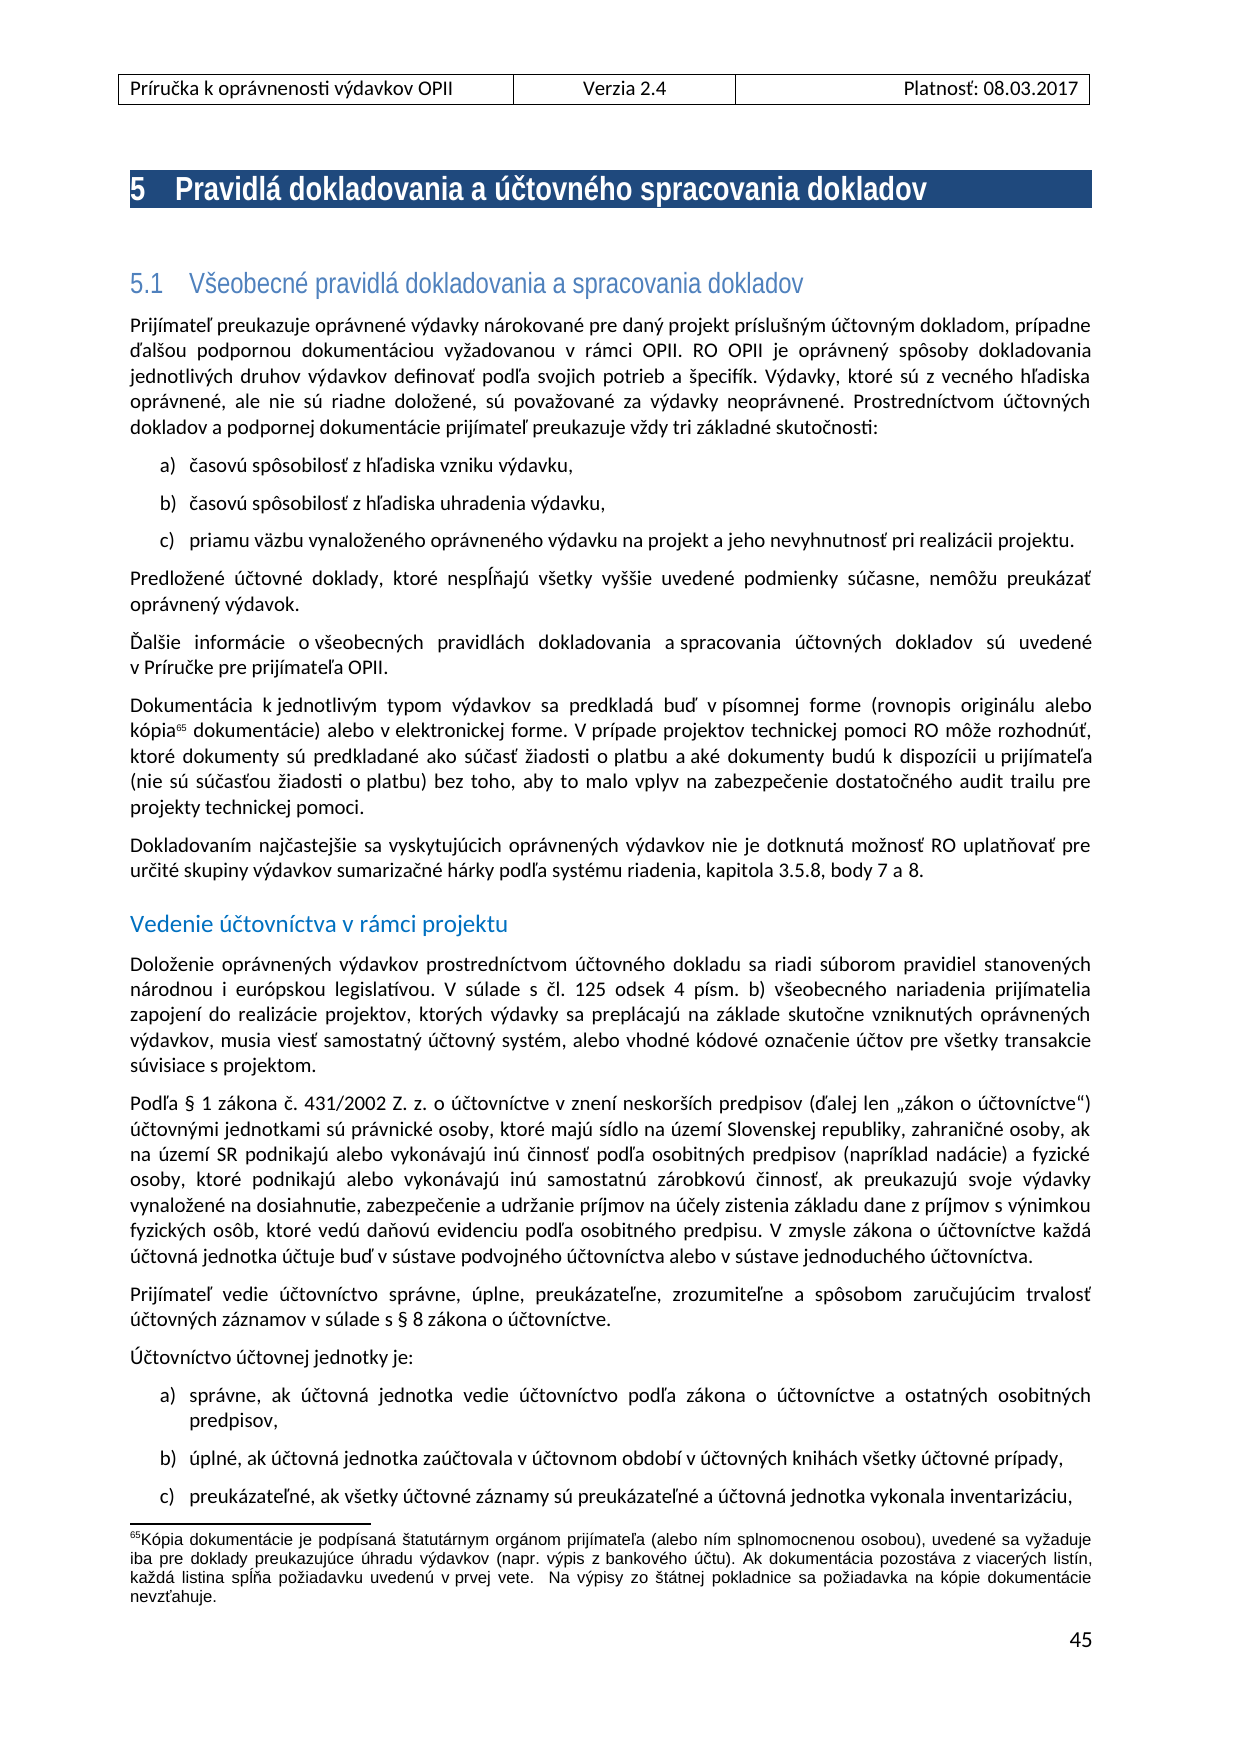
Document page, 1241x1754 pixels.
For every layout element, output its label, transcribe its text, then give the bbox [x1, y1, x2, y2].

text Vedenie účtovníctva v rámci projektu [130, 908, 1092, 938]
text Doloženie oprávnených výdavkov prostredníctvom účtovného dokladu sa riadi súborom pravidiel stanovených národnou i európskou legislatívou. V súlade s čl. 125 odsek 4 písm. b) všeobecného nariadenia prijímatelia zapojení do realizácie projektov, ktorých výdavky sa preplácajú na základe skutočne vzniknutých oprávnených výdavkov, musia viesť samostatný účtovný systém, alebo vhodné kódové označenie účtov pre všetky transakcie súvisiace s projektom. [130, 951, 1092, 1078]
text b) úplné, ak účtovná jednotka zaúčtovala v účtovnom období v účtovných knihách všetky účtovné prípady, [159, 1445, 1092, 1471]
text Podľa § 1 zákona č. 431/2002 Z. z. o účtovníctve v znení neskorších predpisov (ďalej len „zákon o účtovníctve“) účtovnými jednotkami sú právnické osoby, ktoré majú sídlo na území Slovenskej republiky, zahraničné osoby, ak na území SR podnikajú alebo vykonávajú inú činnosť podľa osobitných predpisov (napríklad nadácie) a fyzické osoby, ktoré podnikajú alebo vykonávajú inú samostatnú zárobkovú činnosť, ak preukazujú svoje výdavky vynaložené na dosiahnutie, zabezpečenie a udržanie príjmov na účely zistenia základu dane z príjmov s výnimkou fyzických osôb, ktoré vedú daňovú evidenciu podľa osobitného predpisu. V zmysle zákona o účtovníctve každá účtovná jednotka účtuje buď v sústave podvojného účtovníctva alebo v sústave jednoduchého účtovníctva. [130, 1090, 1092, 1268]
text b) časovú spôsobilosť z hľadiska uhradenia výdavku, [159, 490, 1092, 515]
text c) priamu väzbu vynaloženého oprávneného výdavku na projekt a jeho nevyhnutnosť pri realizácii projektu. [159, 528, 1092, 553]
text Účtovníctvo účtovnej jednotky je: [130, 1344, 1092, 1369]
text c) preukázateľné, ak všetky účtovné záznamy sú preukázateľné a účtovná jednotka vykonala inventarizáciu, [159, 1483, 1092, 1509]
text Prijímateľ vedie účtovníctvo správne, úplne, preukázateľne, zrozumiteľne a spôsobom zaručujúcim trvalosť účtovných záznamov v súlade s § 8 zákona o účtovníctve. [130, 1281, 1092, 1332]
subtitle Pravidlá dokladovania a účtovného spracovania dokladov [130, 170, 1092, 208]
text a) správne, ak účtovná jednotka vedie účtovníctvo podľa zákona o účtovníctve a ostatných osobitných predpisov, [159, 1382, 1092, 1433]
subtitle Všeobecné pravidlá dokladovania a spracovania dokladov [130, 266, 1092, 300]
text Dokumentácia k jednotlivým typom výdavkov sa predkladá buď v písomnej forme (rovnopis originálu alebo kópia dokumentácie) alebo v elektronickej forme. V prípade projektov technickej pomoci RO môže rozhodnúť, ktoré dokumenty sú predkladané ako súčasť žiadosti o platbu a aké dokumenty budú k dispozícii u prijímateľa (nie sú súčasťou žiadosti o platbu) bez toho, aby to malo vplyv na zabezpečenie dostatočného audit trailu pre projekty technickej pomoci. [130, 692, 1092, 819]
text Predložené účtovné doklady, ktoré nespĺňajú všetky vyššie uvedené podmienky súčasne, nemôžu preukázať oprávnený výdavok. [130, 566, 1092, 616]
text Dokladovaním najčastejšie sa vyskytujúcich oprávnených výdavkov nie je dotknutá možnosť RO uplatňovať pre určité skupiny výdavkov sumarizačné hárky podľa systému riadenia, kapitola 3.5.8, body 7 a 8. [130, 832, 1092, 883]
text Prijímateľ preukazuje oprávnené výdavky nárokované pre daný projekt príslušným účtovným dokladom, prípadne ďalšou podpornou dokumentáciou vyžadovanou v rámci OPII. RO OPII je oprávnený spôsoby dokladovania jednotlivých druhov výdavkov definovať podľa svojich potrieb a špecifík. Výdavky, ktoré sú z vecného hľadiska oprávnené, ale nie sú riadne doložené, sú považované za výdavky neoprávnené. Prostredníctvom účtovných dokladov a podpornej dokumentácie prijímateľ preukazuje vždy tri základné skutočnosti: [130, 312, 1092, 439]
text Ďalšie informácie o všeobecných pravidlách dokladovania a spracovania účtovných dokladov sú uvedené v Príručke pre prijímateľa OPII. [130, 629, 1092, 680]
text a) časovú spôsobilosť z hľadiska vzniku výdavku, [159, 452, 1092, 477]
